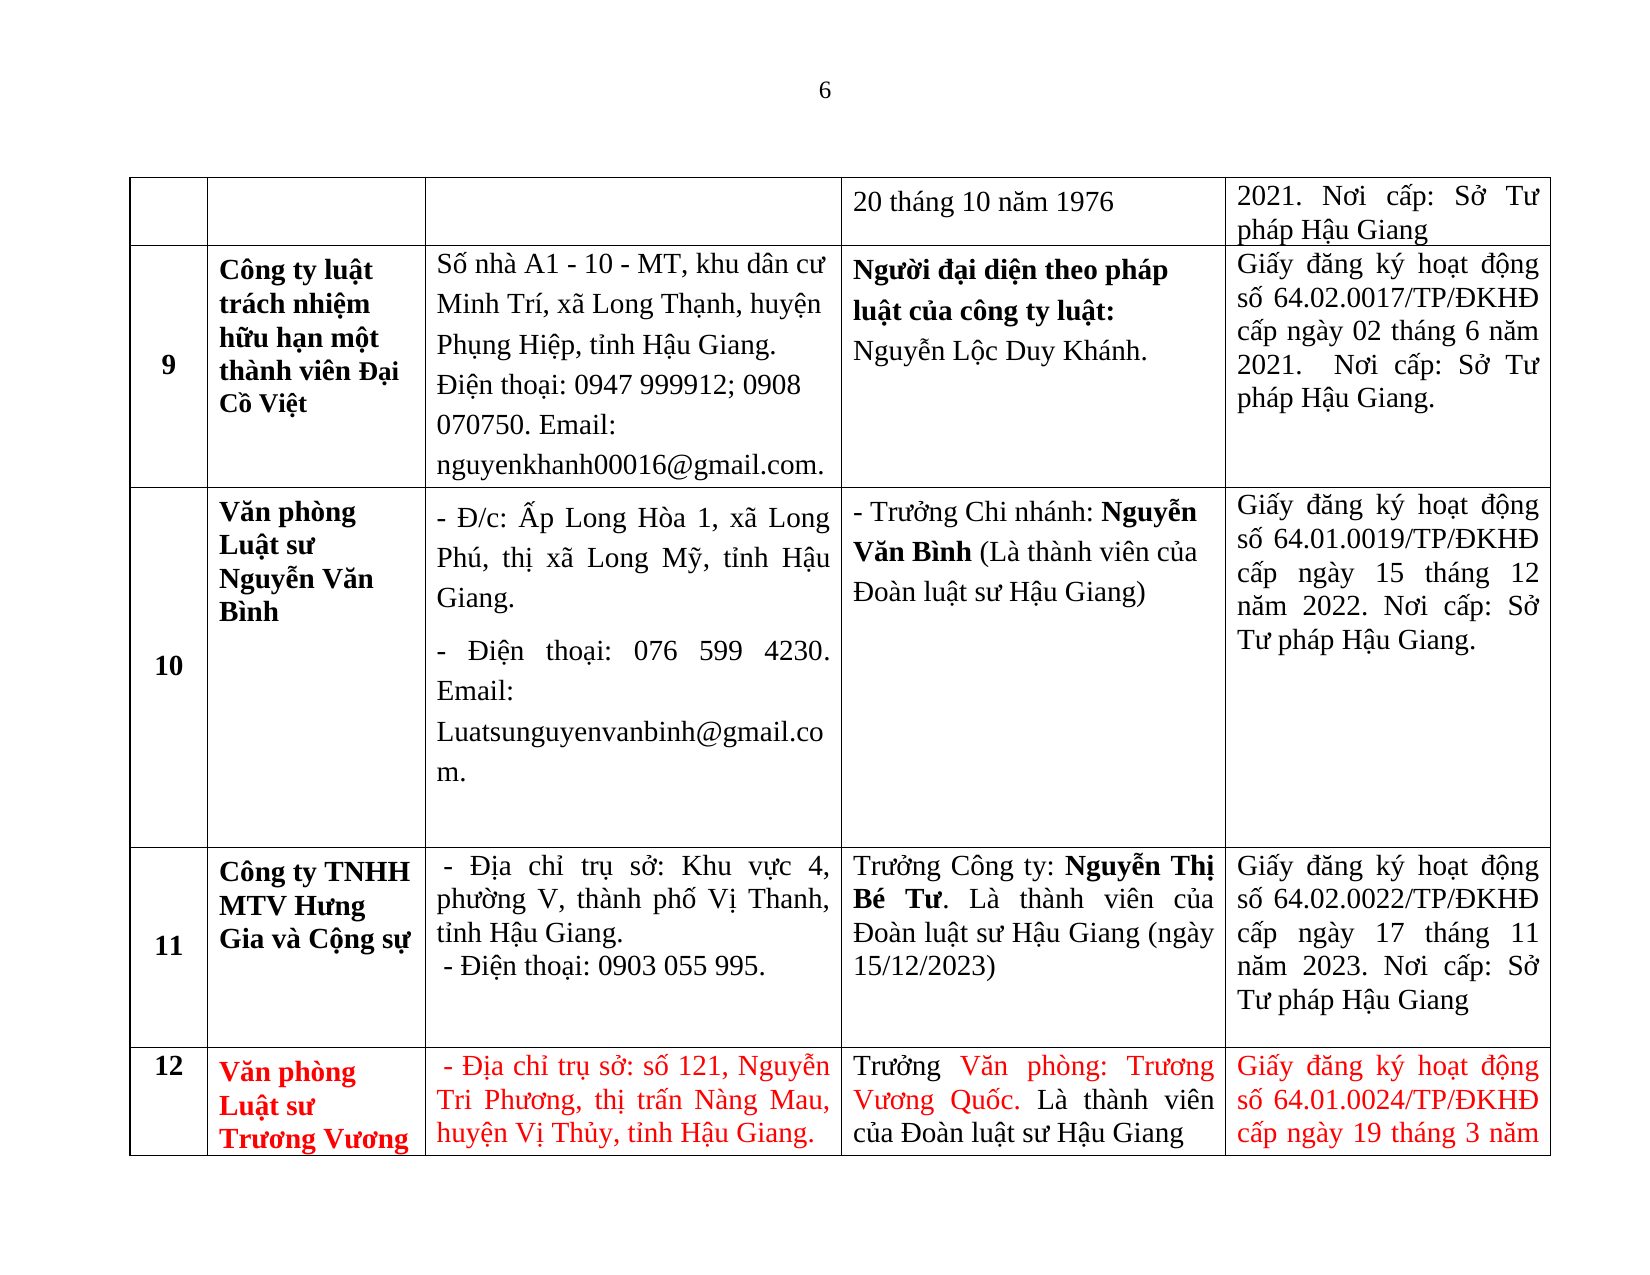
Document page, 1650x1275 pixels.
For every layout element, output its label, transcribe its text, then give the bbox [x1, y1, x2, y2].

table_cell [426, 1048, 841, 1155]
table_cell 11 [131, 848, 207, 1047]
table_cell Công ty luật trách nhiệm hữu hạn một thành viên Đại Cồ Việt [208, 246, 425, 487]
table_cell Giấy đăng ký hoạt động số 64.01.0019/TP/ĐKHĐ cấp ngày 15 tháng 12 năm 2022. Nơi cấp: Sở Tư pháp Hậu Giang. [1226, 488, 1550, 847]
table_cell Công ty TNHH MTV Hưng Gia và Cộng sự [208, 848, 425, 1047]
table_cell Giấy đăng ký hoạt động số 64.02.0022/TP/ĐKHĐ cấp ngày 17 tháng 11 năm 2023. Nơi cấp: Sở Tư pháp Hậu Giang [1226, 848, 1550, 1047]
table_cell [208, 178, 425, 245]
table_cell Số nhà A1 - 10 - MT, khu dân cư Minh Trí, xã Long Thạnh, huyện Phụng Hiệp, tỉnh Hậu Giang. Điện thoại: 0947 999912; 0908 070750. Email: nguyenkhanh00016@gmail.com. [426, 246, 841, 487]
table_cell Người đại diện theo pháp luật của công ty luật: Nguyễn Lộc Duy Khánh. [842, 246, 1225, 487]
table_cell 12 [131, 1048, 207, 1155]
table_cell Trưởng Công ty: Nguyễn Thị Bé Tư. Là thành viên của Đoàn luật sư Hậu Giang (ngày 15/12/2023) [842, 848, 1225, 1047]
table_cell 8 [131, 178, 207, 245]
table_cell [208, 1048, 425, 1155]
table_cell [842, 1048, 1225, 1155]
table_cell Văn phòng Luật sư Nguyễn Văn Bình [208, 488, 425, 847]
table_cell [1226, 178, 1550, 245]
table_cell - Đ/c: Ấp Long Hòa 1, xã Long Phú, thị xã Long Mỹ, tỉnh Hậu Giang. - Điện thoại: 076 599 4230. Email: Luatsunguyenvanbinh@gmail.com. [426, 488, 841, 847]
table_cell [426, 178, 841, 245]
table_cell 9 [131, 246, 207, 487]
table_cell - Trưởng Chi nhánh: Nguyễn Văn Bình (Là thành viên của Đoàn luật sư Hậu Giang) [842, 488, 1225, 847]
table_cell Giấy đăng ký hoạt động số 64.02.0017/TP/ĐKHĐ cấp ngày 02 tháng 6 năm 2021. Nơi cấp: Sở Tư pháp Hậu Giang. [1226, 246, 1550, 487]
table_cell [842, 178, 1225, 245]
table_cell - Địa chỉ trụ sở: Khu vực 4, phường V, thành phố Vị Thanh, tỉnh Hậu Giang. - Điện thoại: 0903 055 995. [426, 848, 841, 1047]
table_cell 10 [131, 488, 207, 847]
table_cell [1226, 1048, 1550, 1155]
